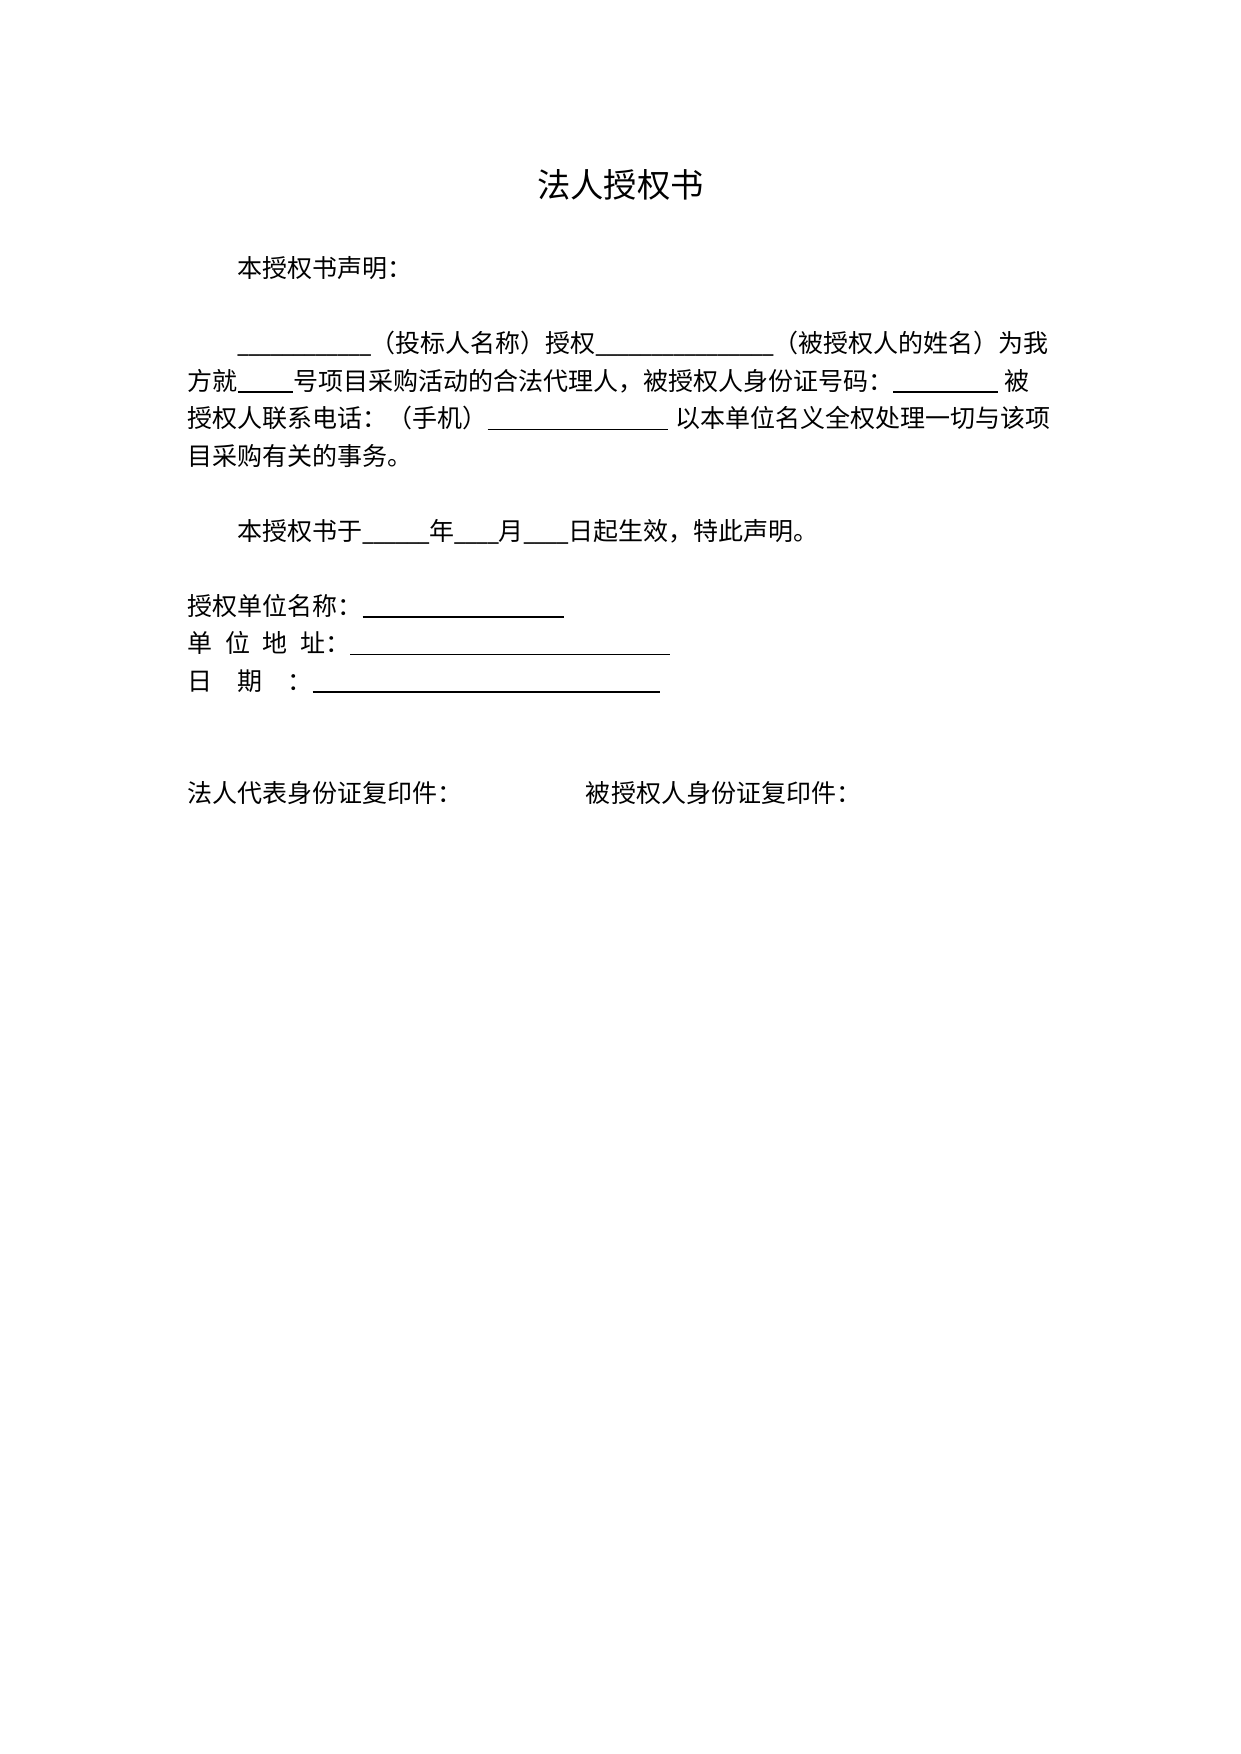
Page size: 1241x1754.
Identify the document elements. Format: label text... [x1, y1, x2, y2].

text 日期： [187, 660, 1053, 697]
text 授权单位名称： [187, 585, 1053, 622]
text 本授权书于______年____月____日起生效，特此声明。 [187, 510, 1053, 547]
text 法人授权书 [187, 167, 1053, 205]
text 单位地址： [187, 622, 1053, 660]
text 本授权书声明： [187, 247, 1053, 285]
text 法人代表身份证复印件： 被授权人身份证复印件： [187, 772, 1053, 810]
text ____________（投标人名称）授权________________（被授权人的姓名）为我方就 号项目采购活动的合法代理人，被授权人身份证号码： 被授权人联系电话：（手机） 以本单位名义全权处理一切与该项目采购有关的事务。 [187, 322, 1053, 472]
